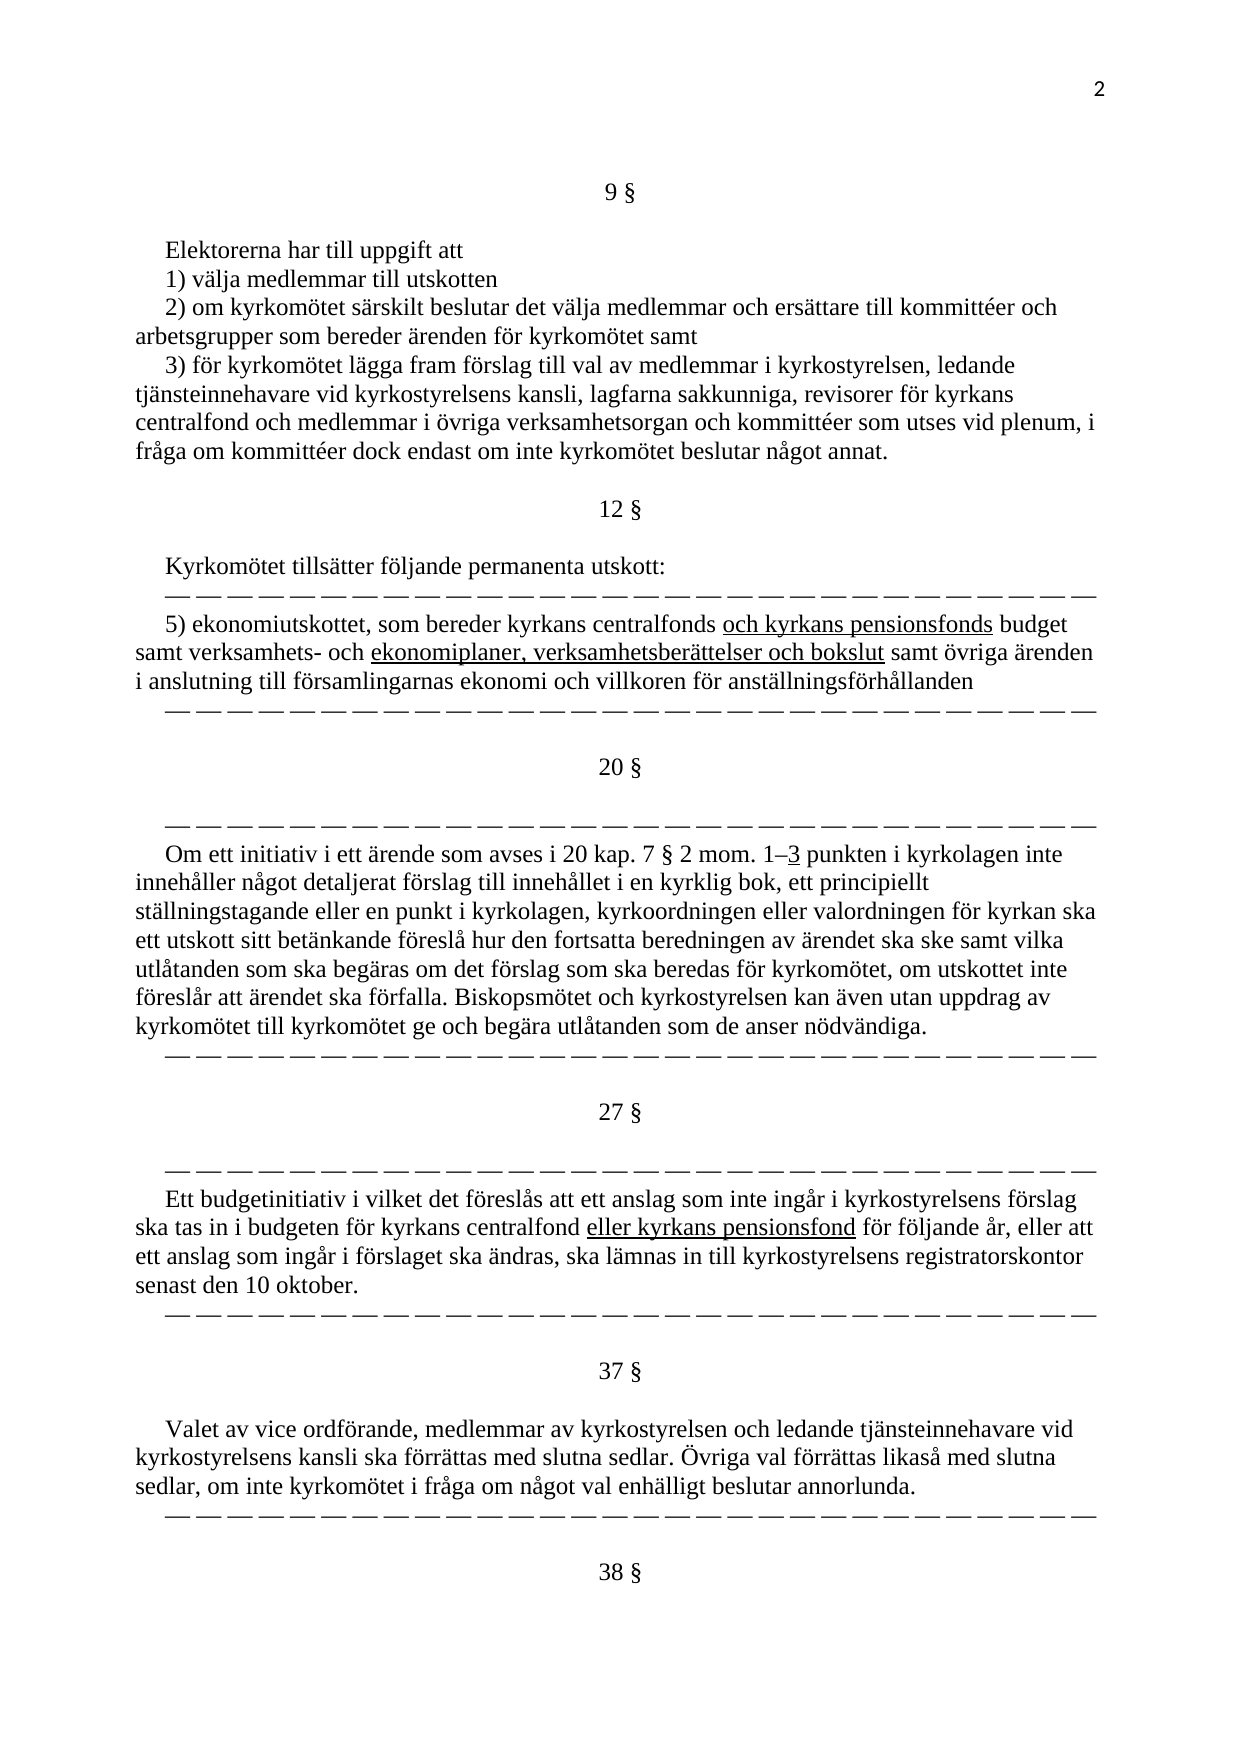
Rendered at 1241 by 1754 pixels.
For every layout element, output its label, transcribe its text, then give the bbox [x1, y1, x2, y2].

text Om ett initiativ i ett ärende som avses i 20 kap. 7 § 2 mom. 1–3 punkten i kyrkolagen inte innehåller något detaljerat förslag till innehållet i en kyrklig bok, ett principiellt ställningstagande eller en punkt i kyrkolagen, kyrkoordningen eller valordningen för kyrkan ska ett utskott sitt betänkande föreslå hur den fortsatta beredningen av ärendet ska ske samt vilka utlåtanden som ska begäras om det förslag som ska beredas för kyrkomötet, om utskottet inte föreslår att ärendet ska förfalla. Biskopsmötet och kyrkostyrelsen kan även utan uppdrag av kyrkomötet till kyrkomötet ge och begära utlåtanden som de anser nödvändiga. [135, 839, 1105, 1040]
text Valet av vice ordförande, medlemmar av kyrkostyrelsen och ledande tjänsteinnehavare vid kyrkostyrelsens kansli ska förrättas med slutna sedlar. Övriga val förrättas likaså med slutna sedlar, om inte kyrkomötet i fråga om något val enhälligt beslutar annorlunda. [135, 1414, 1105, 1500]
text 1) välja medlemmar till utskotten [135, 264, 1105, 292]
text Elektorerna har till uppgift att [135, 235, 1105, 264]
text 20 § [135, 752, 1105, 781]
text — — — — — — — — — — — — — — — — — — — — — — — — — — — — — — [135, 1155, 1105, 1184]
text 38 § [135, 1557, 1105, 1586]
text — — — — — — — — — — — — — — — — — — — — — — — — — — — — — — [135, 1500, 1105, 1529]
text 9 § [135, 177, 1105, 206]
text — — — — — — — — — — — — — — — — — — — — — — — — — — — — — — [135, 580, 1105, 609]
text 3) för kyrkomötet lägga fram förslag till val av medlemmar i kyrkostyrelsen, ledande tjänsteinnehavare vid kyrkostyrelsens kansli, lagfarna sakkunniga, revisorer för kyrkans centralfond och medlemmar i övriga verksamhetsorgan och kommittéer som utses vid plenum, i fråga om kommittéer dock endast om inte kyrkomötet beslutar något annat. [135, 350, 1105, 465]
text — — — — — — — — — — — — — — — — — — — — — — — — — — — — — — [135, 810, 1105, 839]
text 12 § [135, 494, 1105, 522]
text — — — — — — — — — — — — — — — — — — — — — — — — — — — — — — [135, 1040, 1105, 1069]
text 27 § [135, 1097, 1105, 1126]
text 37 § [135, 1356, 1105, 1385]
text Kyrkomötet tillsätter följande permanenta utskott: [135, 551, 1105, 580]
text — — — — — — — — — — — — — — — — — — — — — — — — — — — — — — [135, 695, 1105, 724]
text — — — — — — — — — — — — — — — — — — — — — — — — — — — — — — [135, 1299, 1105, 1327]
text Ett budgetinitiativ i vilket det föreslås att ett anslag som inte ingår i kyrkostyrelsens förslag ska tas in i budgeten för kyrkans centralfond eller kyrkans pensionsfond för följande år, eller att ett anslag som ingår i förslaget ska ändras, ska lämnas in till kyrkostyrelsens registratorskontor senast den 10 oktober. [135, 1184, 1105, 1299]
text 5) ekonomiutskottet, som bereder kyrkans centralfonds och kyrkans pensionsfonds budget samt verksamhets- och ekonomiplaner, verksamhetsberättelser och bokslut samt övriga ärenden i anslutning till församlingarnas ekonomi och villkoren för anställningsförhållanden [135, 609, 1105, 695]
text 2) om kyrkomötet särskilt beslutar det välja medlemmar och ersättare till kommittéer och arbetsgrupper som bereder ärenden för kyrkomötet samt [135, 292, 1105, 350]
